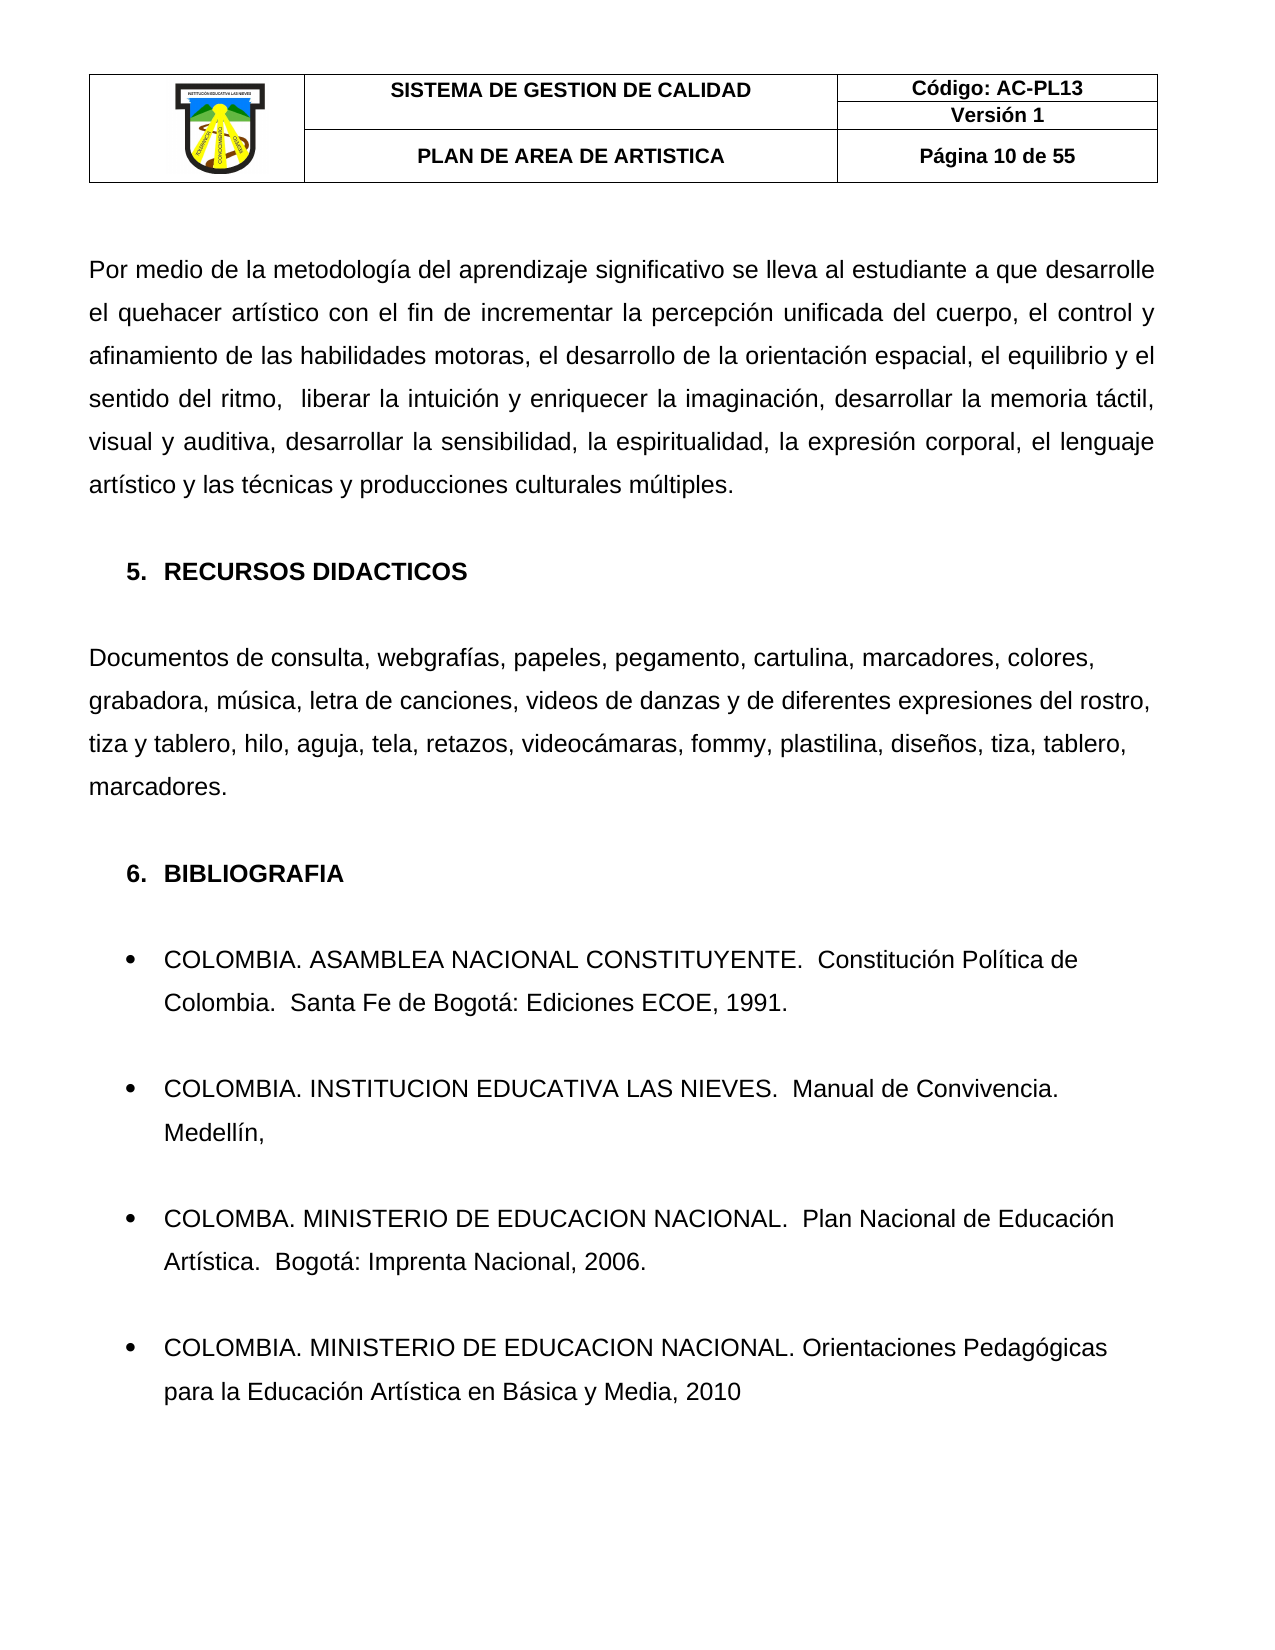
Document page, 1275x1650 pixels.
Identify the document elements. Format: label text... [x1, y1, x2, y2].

text Por medio de la metodología del aprendizaje significativo se lleva al estudiante a que desarrolle el quehacer artístico con el fin de incrementar la percepción unificada del cuerpo, el control y afinamiento de las habilidades motoras, el desarrollo de la orientación espacial, el equilibrio y el sentido del ritmo, liberar la intuición y enriquecer la imaginación, desarrollar la memoria táctil, visual y auditiva, desarrollar la sensibilidad, la espiritualidad, la expresión corporal, el lenguaje artístico y las técnicas y producciones culturales múltiples. [89, 255, 1157, 499]
list COLOMBIA. INSTITUCION EDUCATIVA LAS NIEVES. Manual de Convivencia. Medellín, [126, 1074, 1157, 1146]
list COLOMBA. MINISTERIO DE EDUCACION NACIONAL. Plan Nacional de Educación Artística. Bogotá: Imprenta Nacional, 2006. [126, 1204, 1157, 1276]
list RECURSOS DIDACTICOS [126, 557, 1157, 585]
list COLOMBIA. ASAMBLEA NACIONAL CONSTITUYENTE. Constitución Política de Colombia. Santa Fe de Bogotá: Ediciones ECOE, 1991. [126, 945, 1157, 1017]
list COLOMBIA. MINISTERIO DE EDUCACION NACIONAL. Orientaciones Pedagógicas para la Educación Artística en Básica y Media, 2010 [126, 1333, 1157, 1405]
text Documentos de consulta, webgrafías, papeles, pegamento, cartulina, marcadores, colores, grabadora, música, letra de canciones, videos de danzas y de diferentes expresiones del rostro, tiza y tablero, hilo, aguja, tela, retazos, videocámaras, fommy, plastilina, diseños, tiza, tablero, marcadores. [89, 643, 1157, 801]
list BIBLIOGRAFIA [126, 858, 1157, 887]
